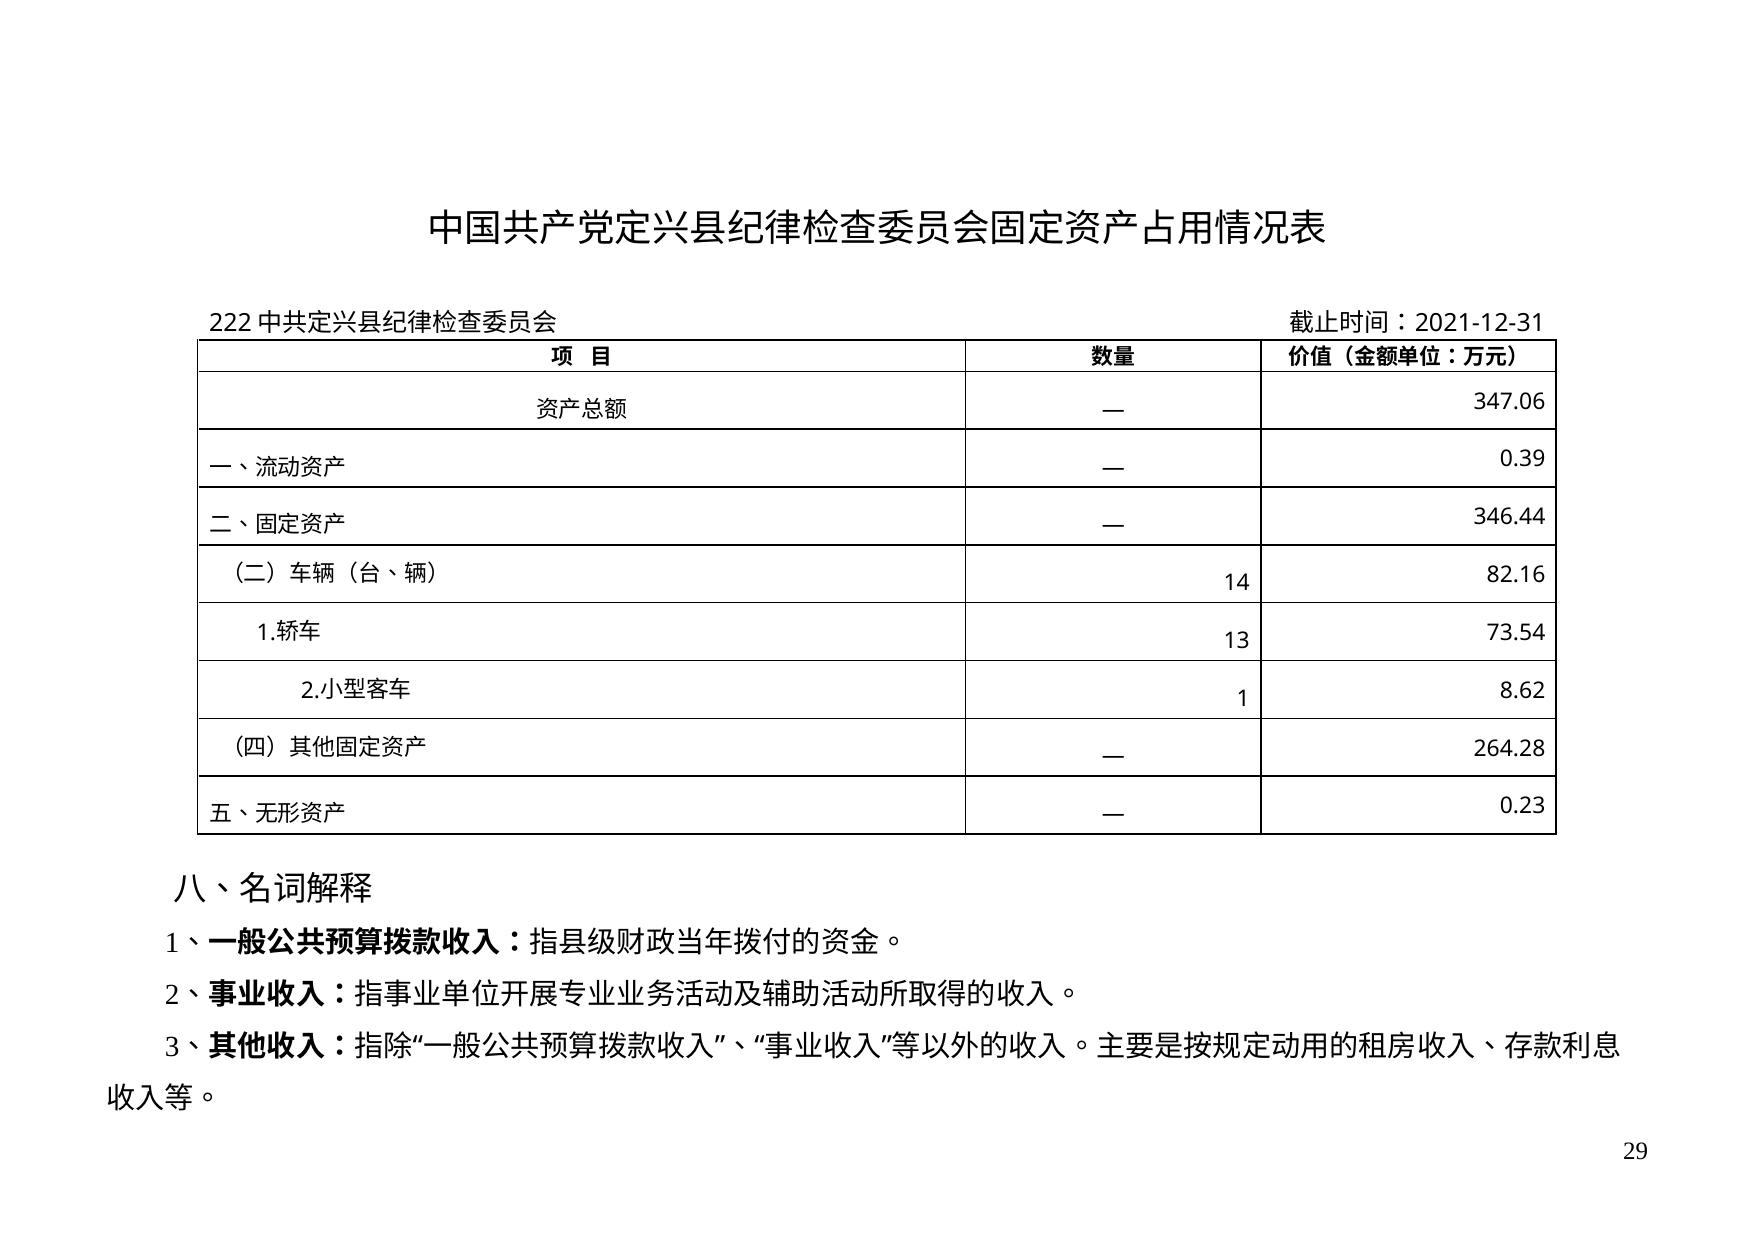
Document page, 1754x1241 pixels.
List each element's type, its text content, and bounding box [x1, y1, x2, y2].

table_cell — [966, 777, 1260, 833]
table_header 222中共定兴县纪律检查委员会 [198, 305, 965, 339]
table_cell 一、流动资产 [198, 429, 965, 486]
table_cell 五、无形资产 [198, 776, 965, 833]
text 中国共产党定兴县纪律检查委员会固定资产占用情况表 [106, 198, 1648, 252]
table_cell — [966, 488, 1260, 544]
table_cell 82.16 [1262, 546, 1555, 602]
table_cell 73.54 [1262, 603, 1555, 659]
table_cell 项 目 [198, 340, 965, 371]
table_cell — [966, 430, 1260, 486]
table_cell 13 [966, 603, 1260, 659]
table_cell 价值（金额单位：万元） [1262, 341, 1555, 371]
table_cell 14 [966, 546, 1260, 602]
table_cell 347.06 [1262, 372, 1555, 428]
table_cell 数量 [966, 341, 1260, 371]
text 1、一般公共预算拨款收入：指县级财政当年拨付的资金。 [106, 911, 1648, 963]
table_cell 0.39 [1262, 430, 1555, 486]
table_cell 1.轿车 [198, 603, 965, 659]
text 2、事业收入：指事业单位开展专业业务活动及辅助活动所取得的收入。 [106, 963, 1648, 1015]
table_cell 二、固定资产 [198, 487, 965, 544]
table_cell 0.23 [1262, 777, 1555, 833]
table_cell 资产总额 [198, 372, 965, 428]
table_cell （二）车辆（台、辆） [198, 545, 965, 602]
text 八、名词解释 [106, 864, 1648, 910]
table_cell 2.小型客车 [198, 661, 965, 717]
table_cell 8.62 [1262, 661, 1555, 717]
table_header 截止时间：2021-12-31 [966, 305, 1555, 339]
text 3、其他收入：指除“一般公共预算拨款收入”、“事业收入”等以外的收入。主要是按规定动用的租房收入、存款利息收入等。 [106, 1015, 1648, 1119]
table_cell 346.44 [1262, 488, 1555, 544]
table_cell 1 [966, 661, 1260, 717]
table_cell 264.28 [1262, 719, 1555, 775]
table_cell — [966, 372, 1260, 428]
table_cell （四）其他固定资产 [198, 719, 965, 775]
table_cell — [966, 719, 1260, 775]
